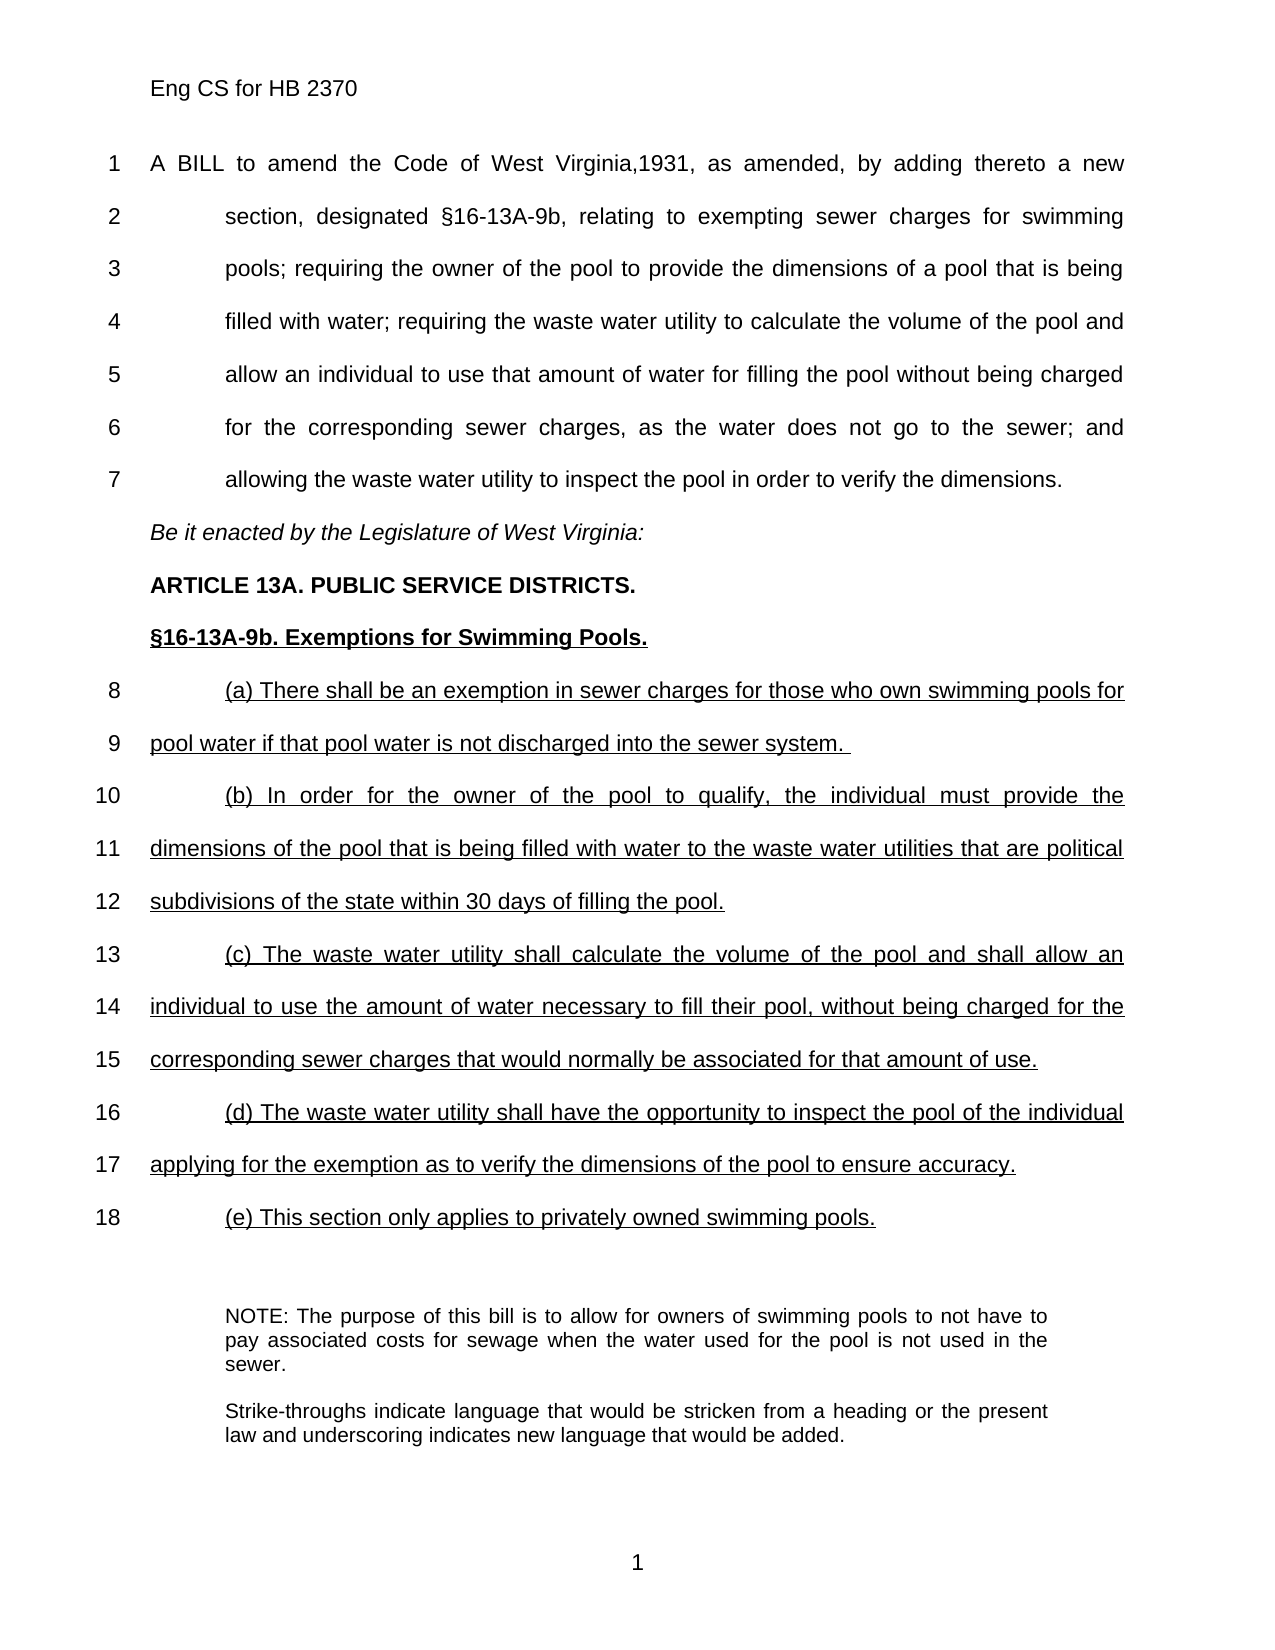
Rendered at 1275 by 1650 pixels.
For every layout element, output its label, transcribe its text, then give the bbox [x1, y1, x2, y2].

subtitle §16-13A-9b. Exemptions for Swimming Pools. [150, 624, 1125, 651]
text Strike-throughs indicate language that would be stricken from a heading or the present law and underscoring indicates new language that would be added. [225, 1398, 1050, 1446]
text (b) In order for the owner of the pool to qualify, the individual must provide the dimensions of the pool that is being filled with water to the waste water utilities that are political subdivisions of the state within 30 days of filling the pool. [150, 782, 1125, 914]
text (a) There shall be an exemption in sewer charges for those who own swimming pools for pool water if that pool water is not discharged into the sewer system. [150, 677, 1125, 756]
text (e) This section only applies to privately owned swimming pools. [150, 1204, 1125, 1231]
text (d) The waste water utility shall have the opportunity to inspect the pool of the individual applying for the exemption as to verify the dimensions of the pool to ensure accuracy. [150, 1099, 1125, 1178]
title A BILL to amend the Code of West Virginia,1931, as amended, by adding thereto a new section, designated §16-13A-9b, relating to exempting sewer charges for swimming pools; requiring the owner of the pool to provide the dimensions of a pool that is being filled with water; requiring the waste water utility to calculate the volume of the pool and allow an individual to use that amount of water for filling the pool without being charged for the corresponding sewer charges, as the water does not go to the sewer; and allowing the waste water utility to inspect the pool in order to verify the dimensions. [150, 150, 1125, 493]
subtitle ARTICLE 13A. public service districts. [150, 572, 1125, 598]
text NOTE: The purpose of this bill is to allow for owners of swimming pools to not have to pay associated costs for sewage when the water used for the pool is not used in the sewer. [225, 1304, 1050, 1376]
text (c) The waste water utility shall calculate the volume of the pool and shall allow an individual to use the amount of water necessary to fill their pool, without being charged for the corresponding sewer charges that would normally be associated for that amount of use. [150, 1017, 1125, 1072]
text Be it enacted by the Legislature of West Virginia: [150, 519, 1125, 545]
text (c) The waste water utility shall calculate the volume of the pool and shall allow an individual to use the amount of water necessary to fill their pool, without being charged for the corresponding sewer charges that would normally be associated for that amount of use. [150, 941, 1125, 1016]
